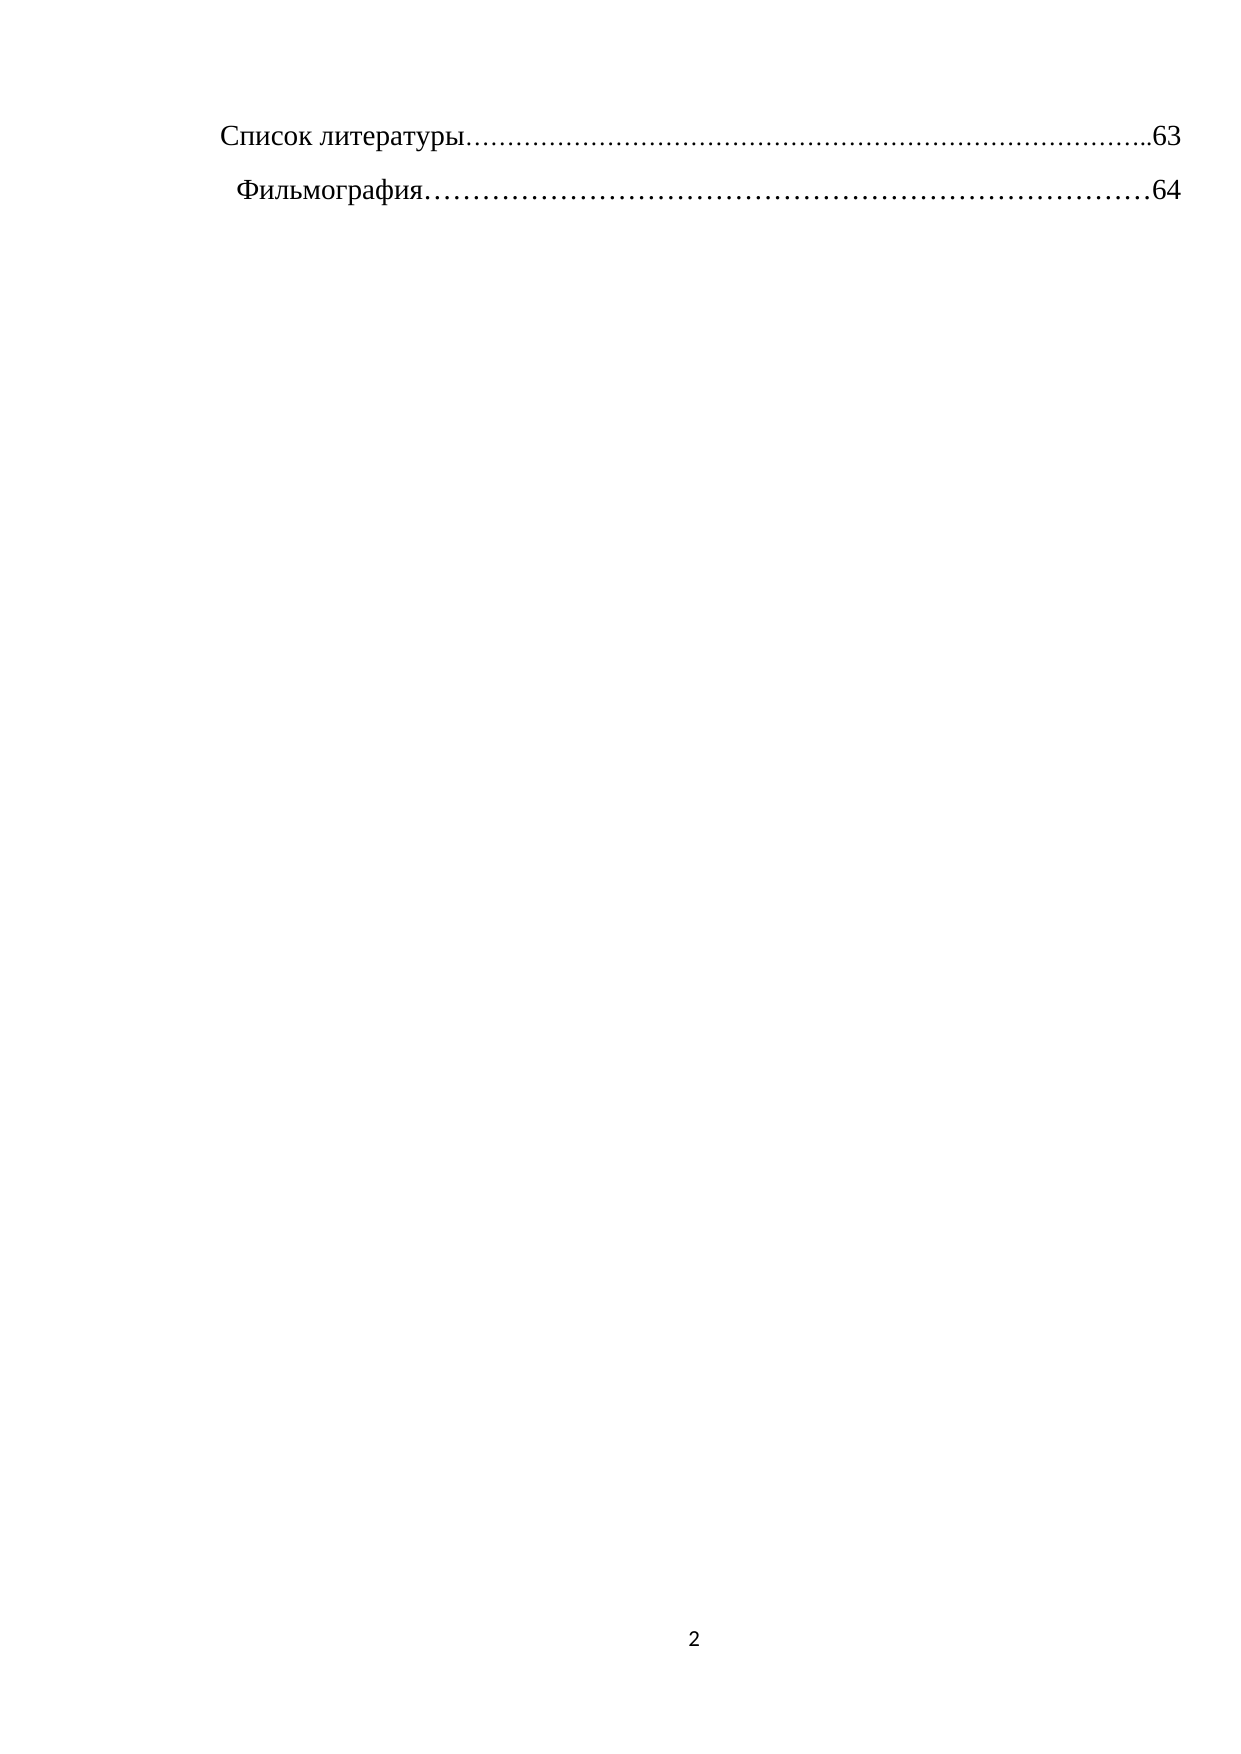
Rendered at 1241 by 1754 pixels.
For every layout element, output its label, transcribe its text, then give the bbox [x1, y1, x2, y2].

text Список литературы………………………………………………………………………..63 [207, 118, 1181, 152]
text Фильмография…………………………………………………………………64 [207, 172, 1181, 206]
